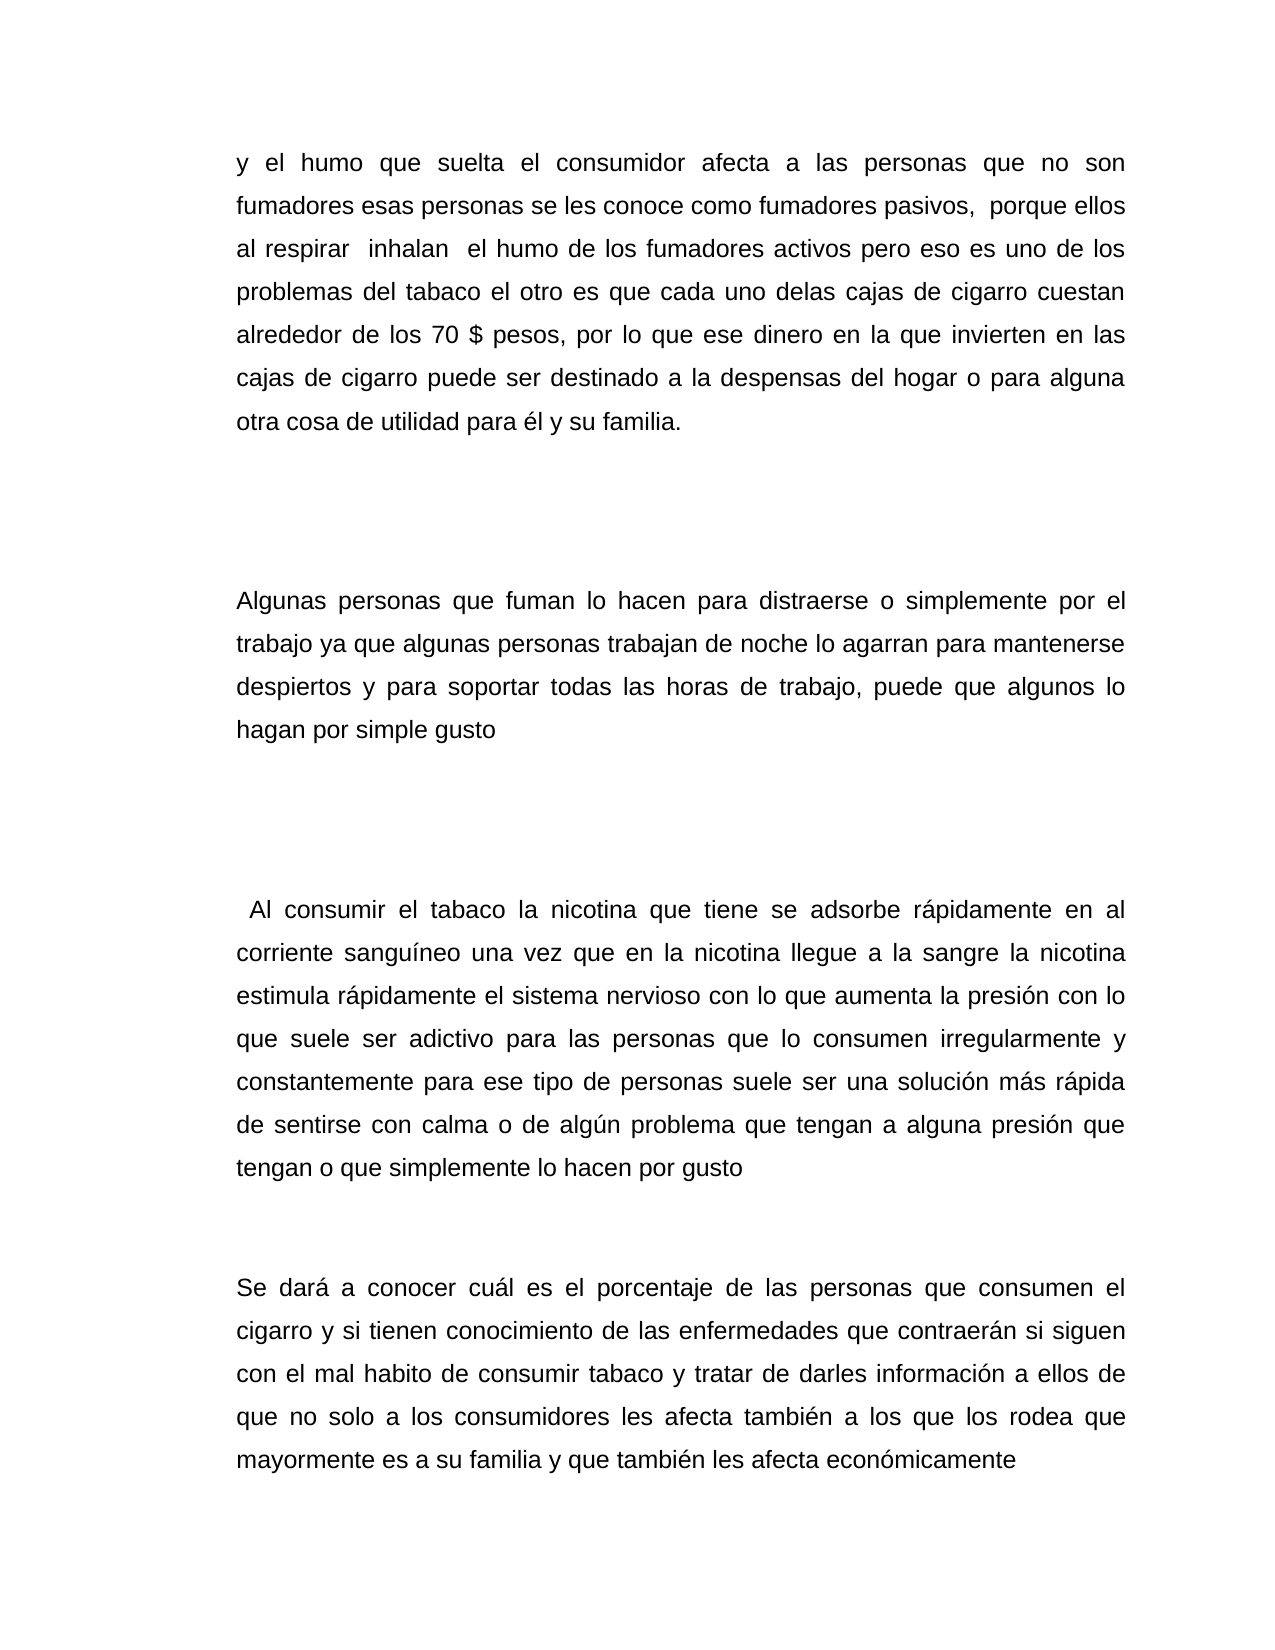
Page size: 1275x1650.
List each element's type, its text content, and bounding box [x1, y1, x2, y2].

text Al consumir el tabaco la nicotina que tiene se adsorbe rápidamente en al corriente sanguíneo una vez que en la nicotina llegue a la sangre la nicotina estimula rápidamente el sistema nervioso con lo que aumenta la presión con lo que suele ser adictivo para las personas que lo consumen irregularmente y constantemente para ese tipo de personas suele ser una solución más rápida de sentirse con calma o de algún problema que tengan a alguna presión que tengan o que simplemente lo hacen por gusto [236, 894, 1127, 1182]
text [236, 148, 1127, 435]
text Algunas personas que fuman lo hacen para distraerse o simplemente por el trabajo ya que algunas personas trabajan de noche lo agarran para mantenerse despiertos y para soportar todas las horas de trabajo, puede que algunos lo hagan por simple gusto [236, 586, 1127, 744]
text Se dará a conocer cuál es el porcentaje de las personas que consumen el cigarro y si tienen conocimiento de las enfermedades que contraerán si siguen con el mal habito de consumir tabaco y tratar de darles información a ellos de que no solo a los consumidores les afecta también a los que los rodea que mayormente es a su familia y que también les afecta económicamente [236, 1273, 1127, 1474]
